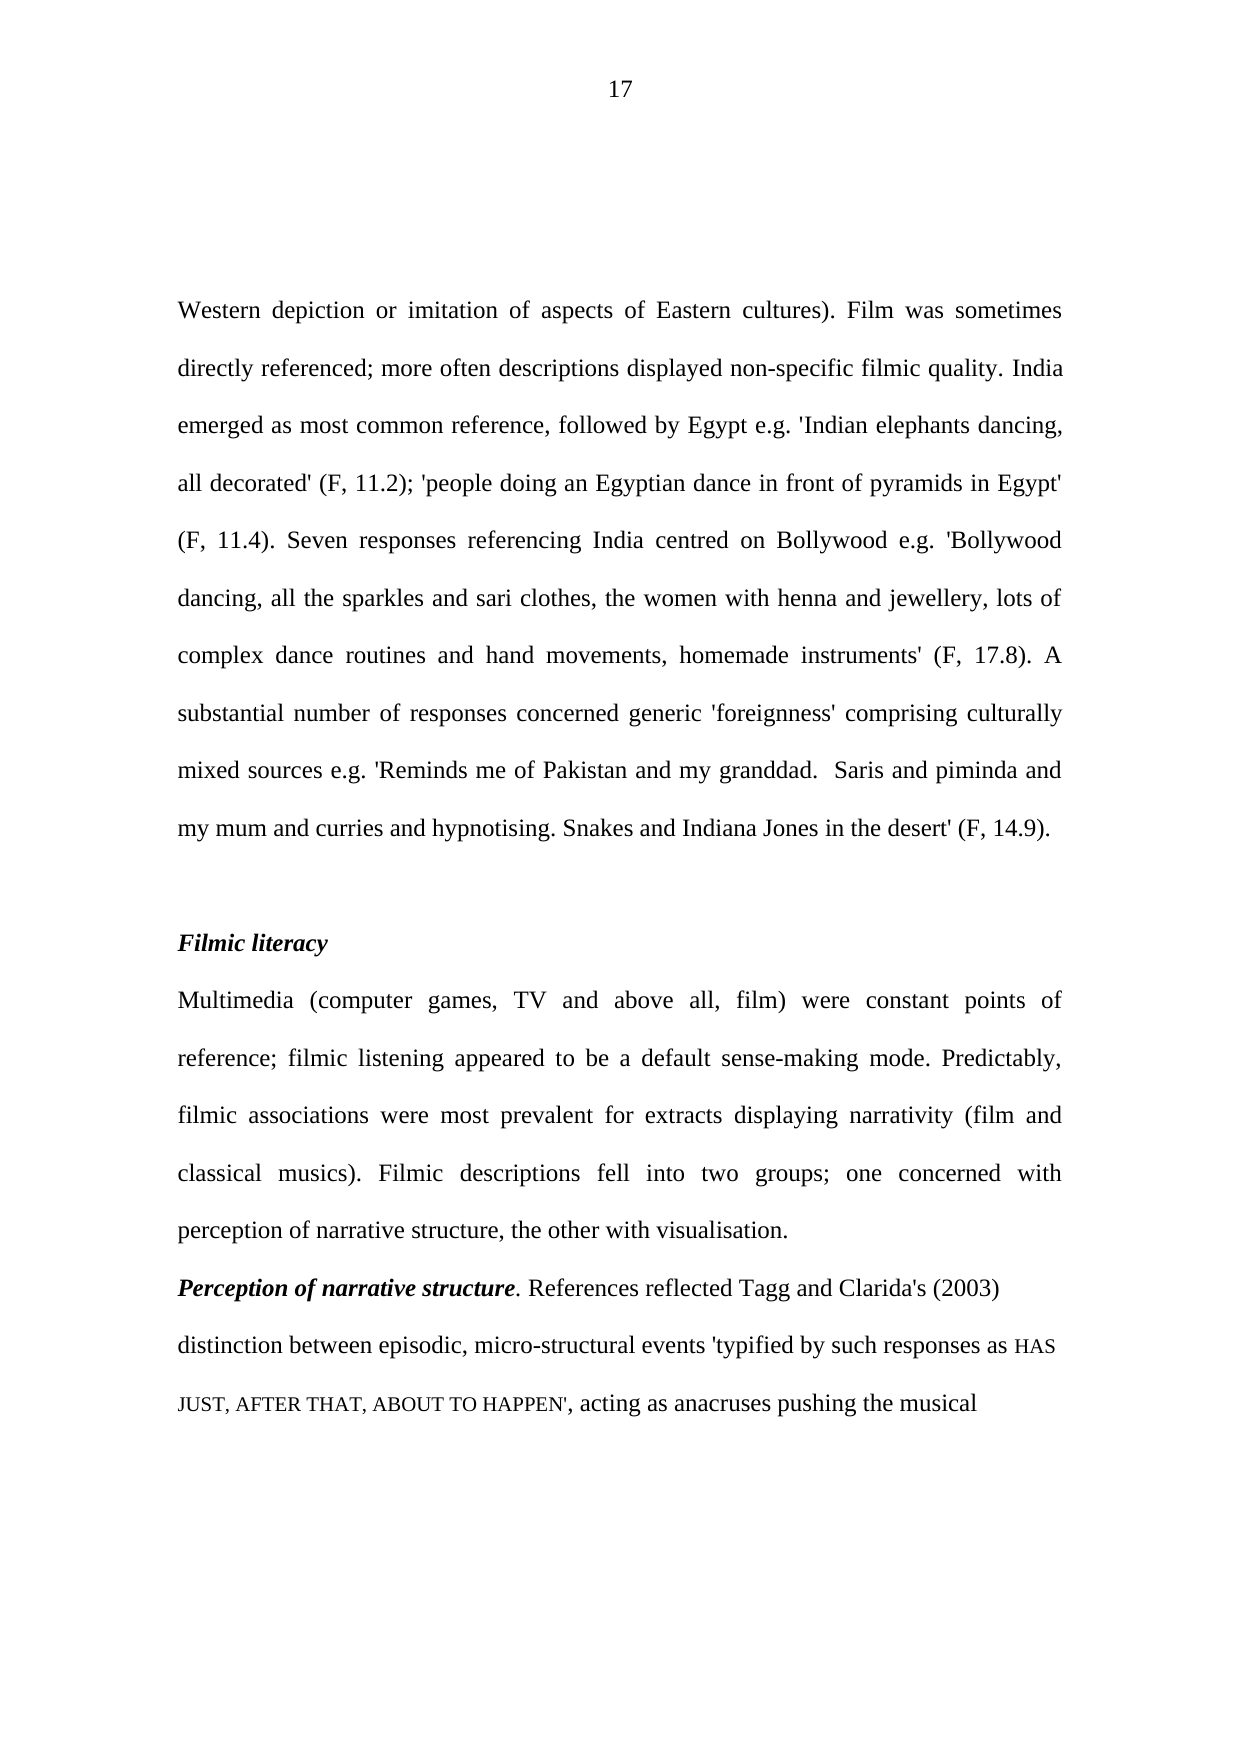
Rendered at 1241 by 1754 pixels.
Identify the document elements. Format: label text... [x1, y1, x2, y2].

text Filmic literacy [177, 928, 1063, 957]
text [177, 295, 1063, 842]
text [177, 1273, 1063, 1417]
text Multimedia (computer games, TV and above all, film) were constant points of reference; filmic listening appeared to be a default sense-making mode. Predictably, filmic associations were most prevalent for extracts displaying narrativity (film and classical musics). Filmic descriptions fell into two groups; one concerned with perception of narrative structure, the other with visualisation. [177, 985, 1063, 1244]
